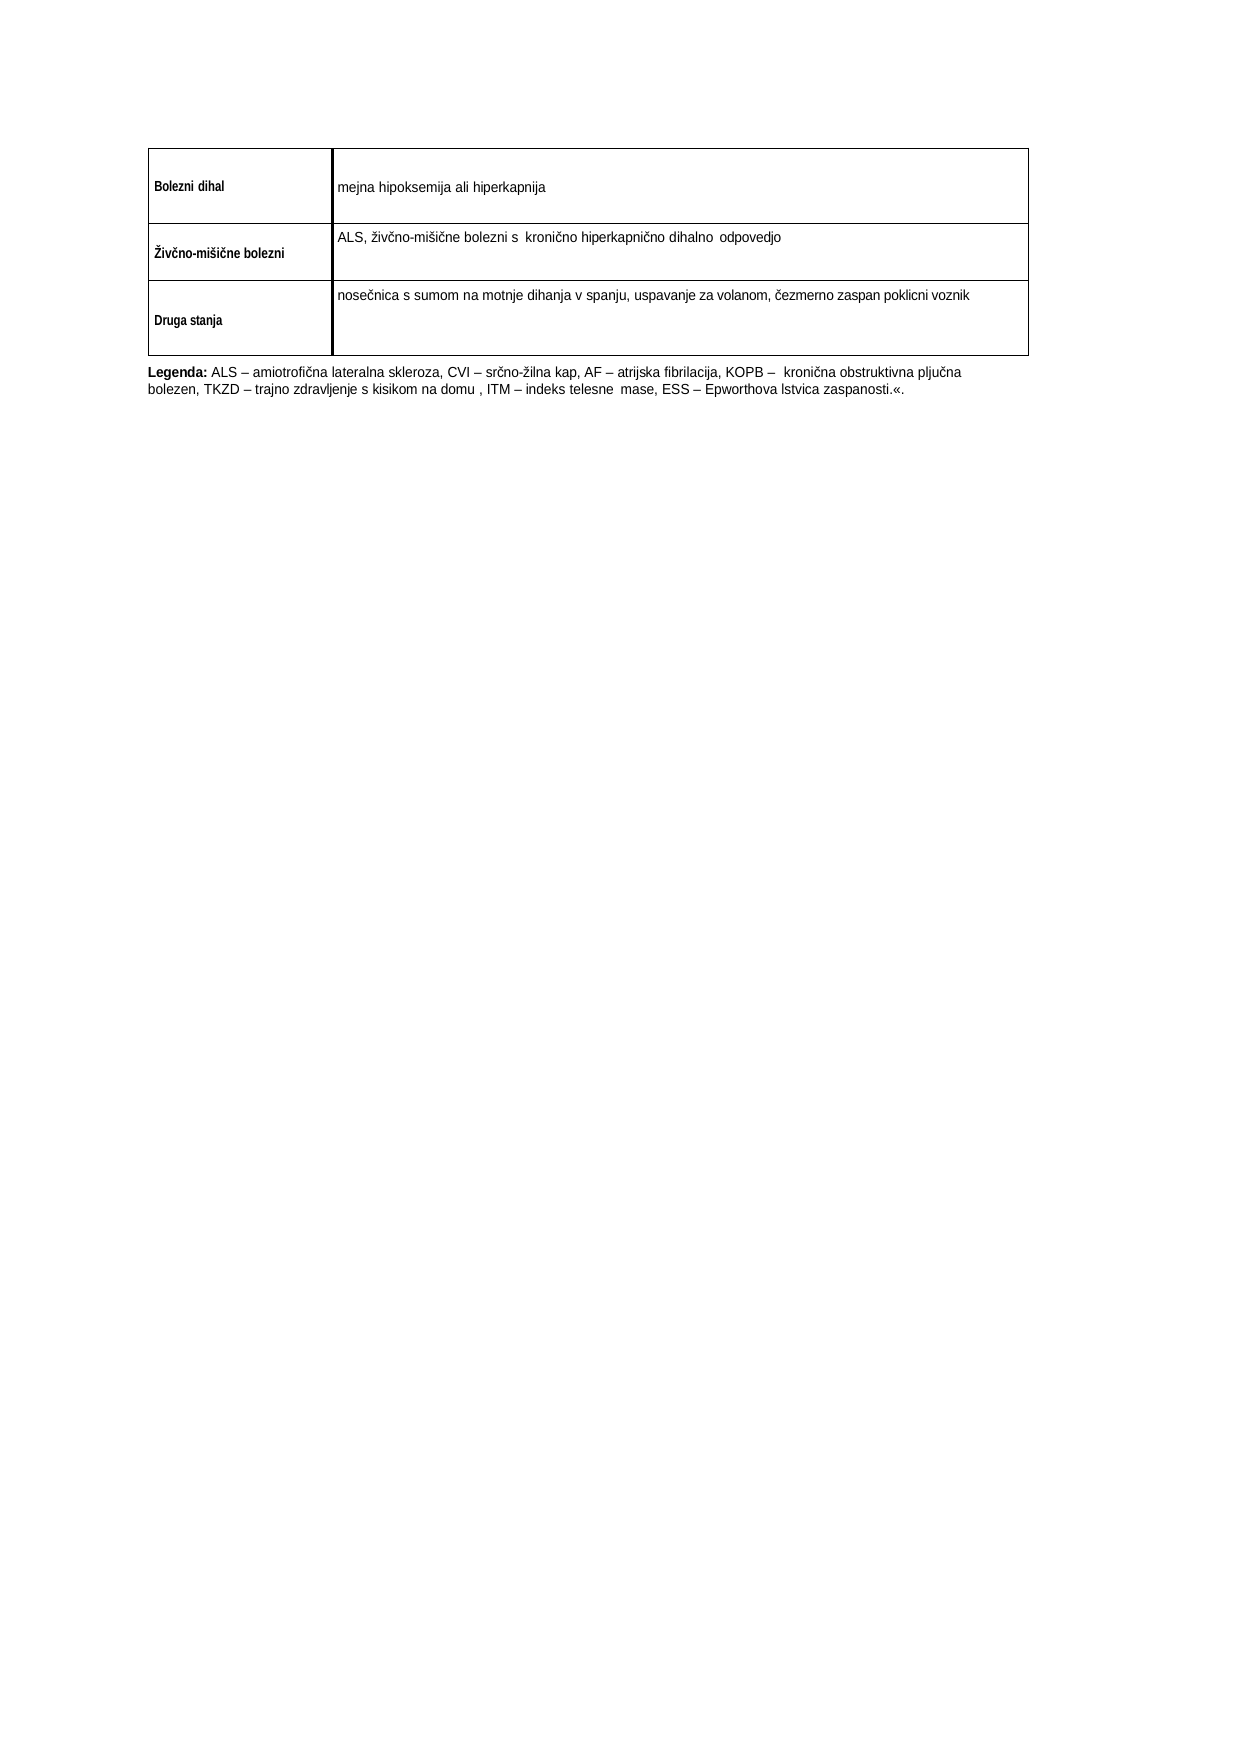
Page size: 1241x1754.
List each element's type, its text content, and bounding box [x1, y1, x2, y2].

table_cell ALS, živčno-mišične bolezni s kronično hiperkapnično dihalno odpovedjo [334, 224, 1028, 280]
table_cell mejna hipoksemija ali hiperkapnija [334, 149, 1028, 222]
text Legenda: ALS – amiotrofična lateralna skleroza, CVI – srčno-žilna kap, AF – atrijska fibrilacija, KOPB – kronična obstruktivna pljučna bolezen, TKZD – trajno zdravljenje s kisikom na domu , ITM – indeks telesne mase, ESS – Epworthova lstvica zaspanosti.«. [148, 363, 966, 398]
table_cell Druga stanja [149, 281, 331, 355]
table_cell Bolezni dihal [149, 149, 331, 222]
table_cell nosečnica s sumom na motnje dihanja v spanju, uspavanje za volanom, čezmerno zaspan poklicni voznik [334, 281, 1028, 355]
table_cell Živčno-mišične bolezni [149, 224, 331, 280]
